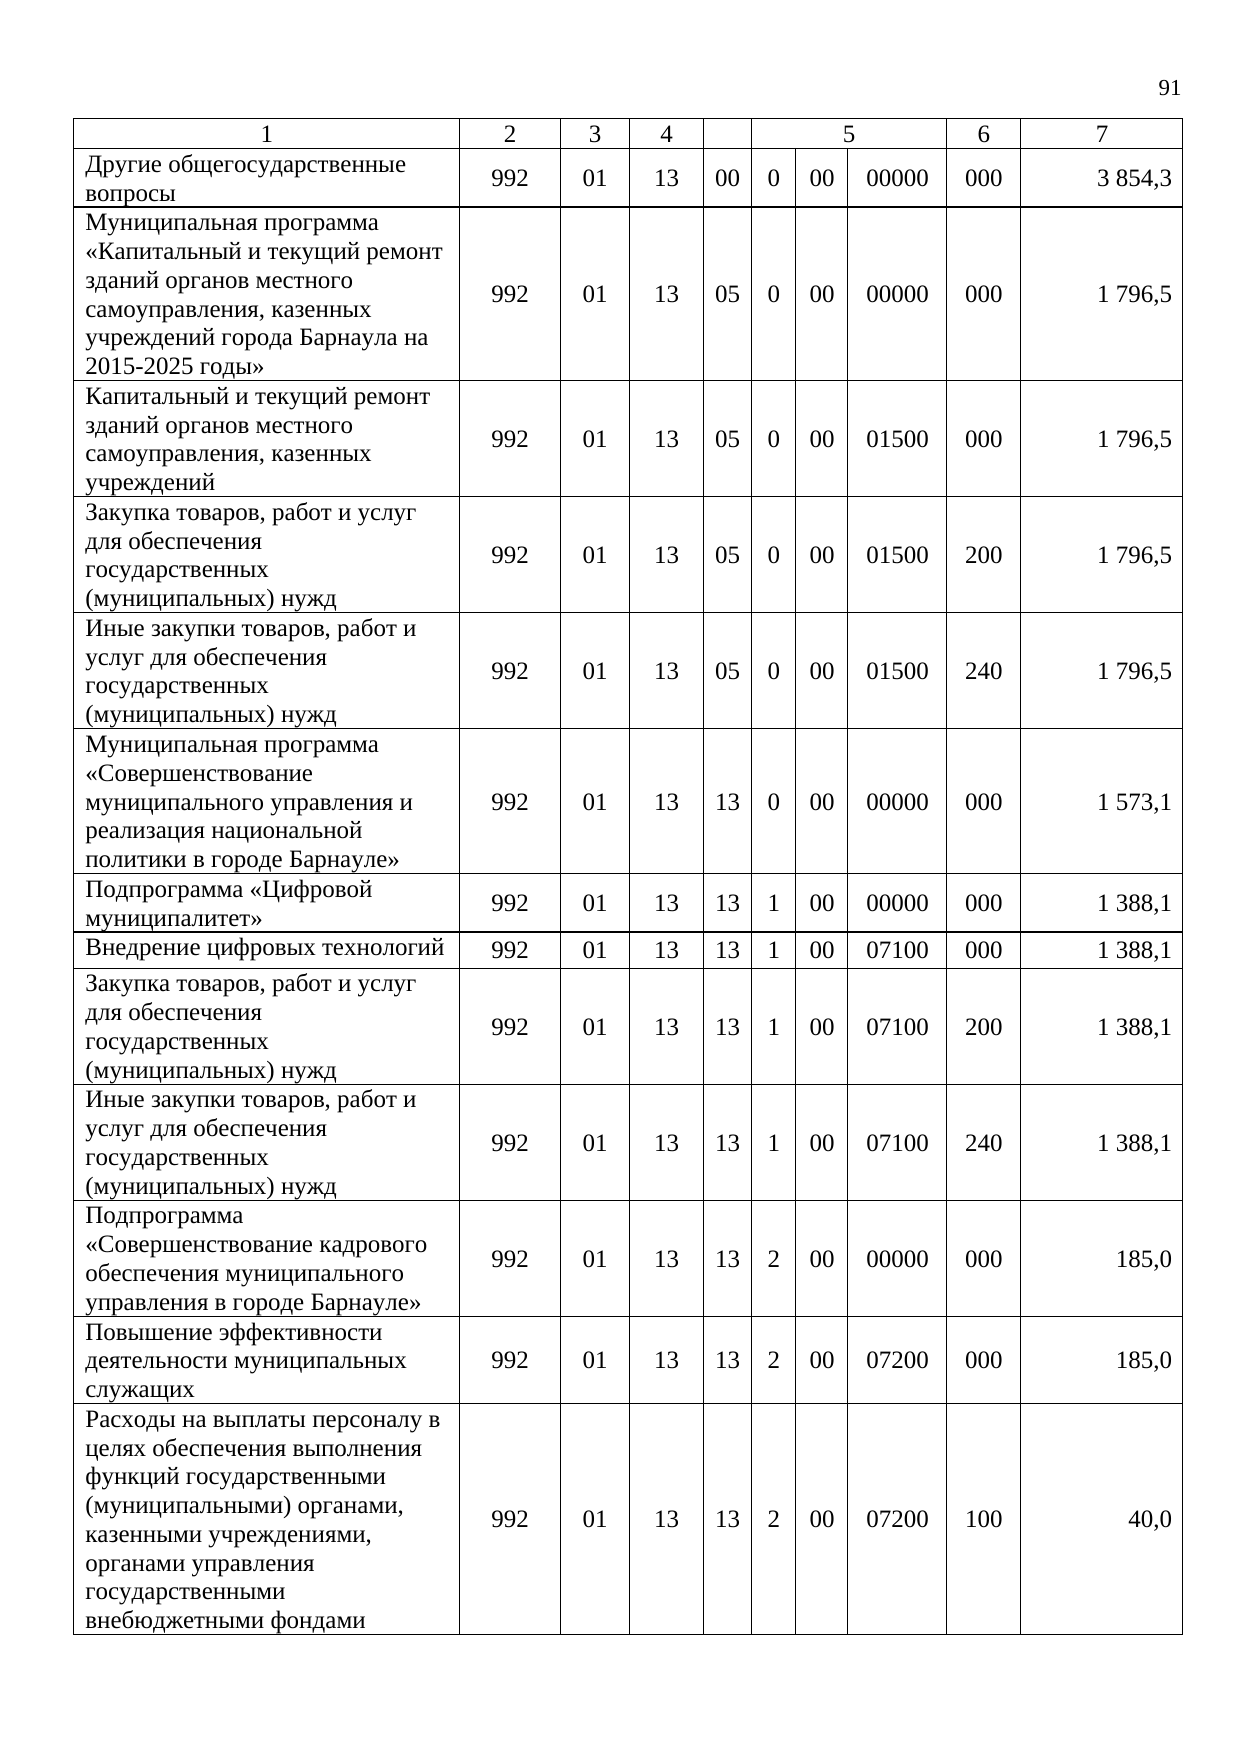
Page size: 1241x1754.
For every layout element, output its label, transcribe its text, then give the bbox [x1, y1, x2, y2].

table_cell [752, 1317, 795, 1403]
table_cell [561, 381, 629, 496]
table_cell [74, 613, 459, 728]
table_header 2 [460, 119, 560, 148]
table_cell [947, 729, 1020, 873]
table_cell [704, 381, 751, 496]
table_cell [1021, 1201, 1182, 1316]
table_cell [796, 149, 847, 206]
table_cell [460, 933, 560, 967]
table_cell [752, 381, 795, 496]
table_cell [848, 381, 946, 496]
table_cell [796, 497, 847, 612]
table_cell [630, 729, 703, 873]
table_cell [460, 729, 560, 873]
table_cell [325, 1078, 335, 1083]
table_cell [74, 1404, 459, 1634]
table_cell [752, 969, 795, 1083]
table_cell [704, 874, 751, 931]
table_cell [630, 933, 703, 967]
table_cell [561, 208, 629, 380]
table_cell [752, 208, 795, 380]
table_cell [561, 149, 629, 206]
table_header 1 [74, 119, 459, 148]
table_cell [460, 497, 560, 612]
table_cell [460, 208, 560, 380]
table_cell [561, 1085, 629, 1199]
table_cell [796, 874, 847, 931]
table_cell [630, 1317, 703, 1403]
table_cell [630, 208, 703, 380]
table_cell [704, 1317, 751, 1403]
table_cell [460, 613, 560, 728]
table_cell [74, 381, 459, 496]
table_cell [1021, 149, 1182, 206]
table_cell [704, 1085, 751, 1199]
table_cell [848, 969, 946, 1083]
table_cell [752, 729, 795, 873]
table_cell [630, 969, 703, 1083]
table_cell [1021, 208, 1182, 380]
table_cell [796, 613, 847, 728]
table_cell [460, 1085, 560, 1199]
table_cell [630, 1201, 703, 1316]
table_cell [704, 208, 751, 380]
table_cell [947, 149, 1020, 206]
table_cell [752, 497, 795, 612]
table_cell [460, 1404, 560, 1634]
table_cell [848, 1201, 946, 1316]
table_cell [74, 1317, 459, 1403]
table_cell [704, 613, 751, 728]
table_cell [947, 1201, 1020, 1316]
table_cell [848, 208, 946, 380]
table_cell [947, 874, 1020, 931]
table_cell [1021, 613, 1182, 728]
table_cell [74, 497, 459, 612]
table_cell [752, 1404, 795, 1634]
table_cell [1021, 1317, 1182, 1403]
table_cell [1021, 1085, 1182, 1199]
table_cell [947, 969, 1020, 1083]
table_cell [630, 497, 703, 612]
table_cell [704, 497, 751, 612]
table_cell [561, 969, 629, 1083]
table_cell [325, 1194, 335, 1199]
table_header 5 [752, 119, 946, 148]
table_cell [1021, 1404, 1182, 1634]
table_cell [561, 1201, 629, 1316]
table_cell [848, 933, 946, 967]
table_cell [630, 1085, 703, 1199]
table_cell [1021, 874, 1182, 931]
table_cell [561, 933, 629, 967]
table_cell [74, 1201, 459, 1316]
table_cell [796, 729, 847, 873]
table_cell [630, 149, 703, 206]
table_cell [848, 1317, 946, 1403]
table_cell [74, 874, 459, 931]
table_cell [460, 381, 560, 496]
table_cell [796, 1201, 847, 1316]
table_header [704, 119, 751, 148]
table_header 6 [947, 119, 1020, 148]
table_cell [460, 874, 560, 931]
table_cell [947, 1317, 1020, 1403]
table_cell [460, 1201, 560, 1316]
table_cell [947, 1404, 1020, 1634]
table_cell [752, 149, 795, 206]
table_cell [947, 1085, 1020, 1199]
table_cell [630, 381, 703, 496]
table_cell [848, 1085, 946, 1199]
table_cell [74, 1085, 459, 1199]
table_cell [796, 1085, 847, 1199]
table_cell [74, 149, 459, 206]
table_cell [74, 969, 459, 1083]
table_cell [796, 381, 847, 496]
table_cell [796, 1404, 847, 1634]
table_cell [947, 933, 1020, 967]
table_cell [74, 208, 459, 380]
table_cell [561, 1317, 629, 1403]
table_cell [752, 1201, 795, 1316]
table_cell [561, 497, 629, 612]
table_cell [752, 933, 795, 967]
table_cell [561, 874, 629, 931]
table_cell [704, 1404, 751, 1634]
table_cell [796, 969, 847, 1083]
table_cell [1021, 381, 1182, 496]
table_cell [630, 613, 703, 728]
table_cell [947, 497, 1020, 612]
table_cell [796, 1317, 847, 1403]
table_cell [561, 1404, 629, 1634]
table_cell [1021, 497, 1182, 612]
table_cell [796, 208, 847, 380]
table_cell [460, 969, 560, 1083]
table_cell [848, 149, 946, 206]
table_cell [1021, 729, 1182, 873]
table_header 7 [1021, 119, 1182, 148]
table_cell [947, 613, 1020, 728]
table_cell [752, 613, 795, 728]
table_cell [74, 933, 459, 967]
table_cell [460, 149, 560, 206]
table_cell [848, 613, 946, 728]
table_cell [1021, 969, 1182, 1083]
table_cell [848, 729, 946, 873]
table_header 4 [630, 119, 703, 148]
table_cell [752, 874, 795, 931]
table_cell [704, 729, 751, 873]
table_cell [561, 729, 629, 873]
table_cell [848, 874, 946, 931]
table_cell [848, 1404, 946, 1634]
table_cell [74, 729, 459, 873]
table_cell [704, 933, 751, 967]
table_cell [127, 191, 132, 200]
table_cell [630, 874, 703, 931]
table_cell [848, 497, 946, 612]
table_header 3 [561, 119, 629, 148]
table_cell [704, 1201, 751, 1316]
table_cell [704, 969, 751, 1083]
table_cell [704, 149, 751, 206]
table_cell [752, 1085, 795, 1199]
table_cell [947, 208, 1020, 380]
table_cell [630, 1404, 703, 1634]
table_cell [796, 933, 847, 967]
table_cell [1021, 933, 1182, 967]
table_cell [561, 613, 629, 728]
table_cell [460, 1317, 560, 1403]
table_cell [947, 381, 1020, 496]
